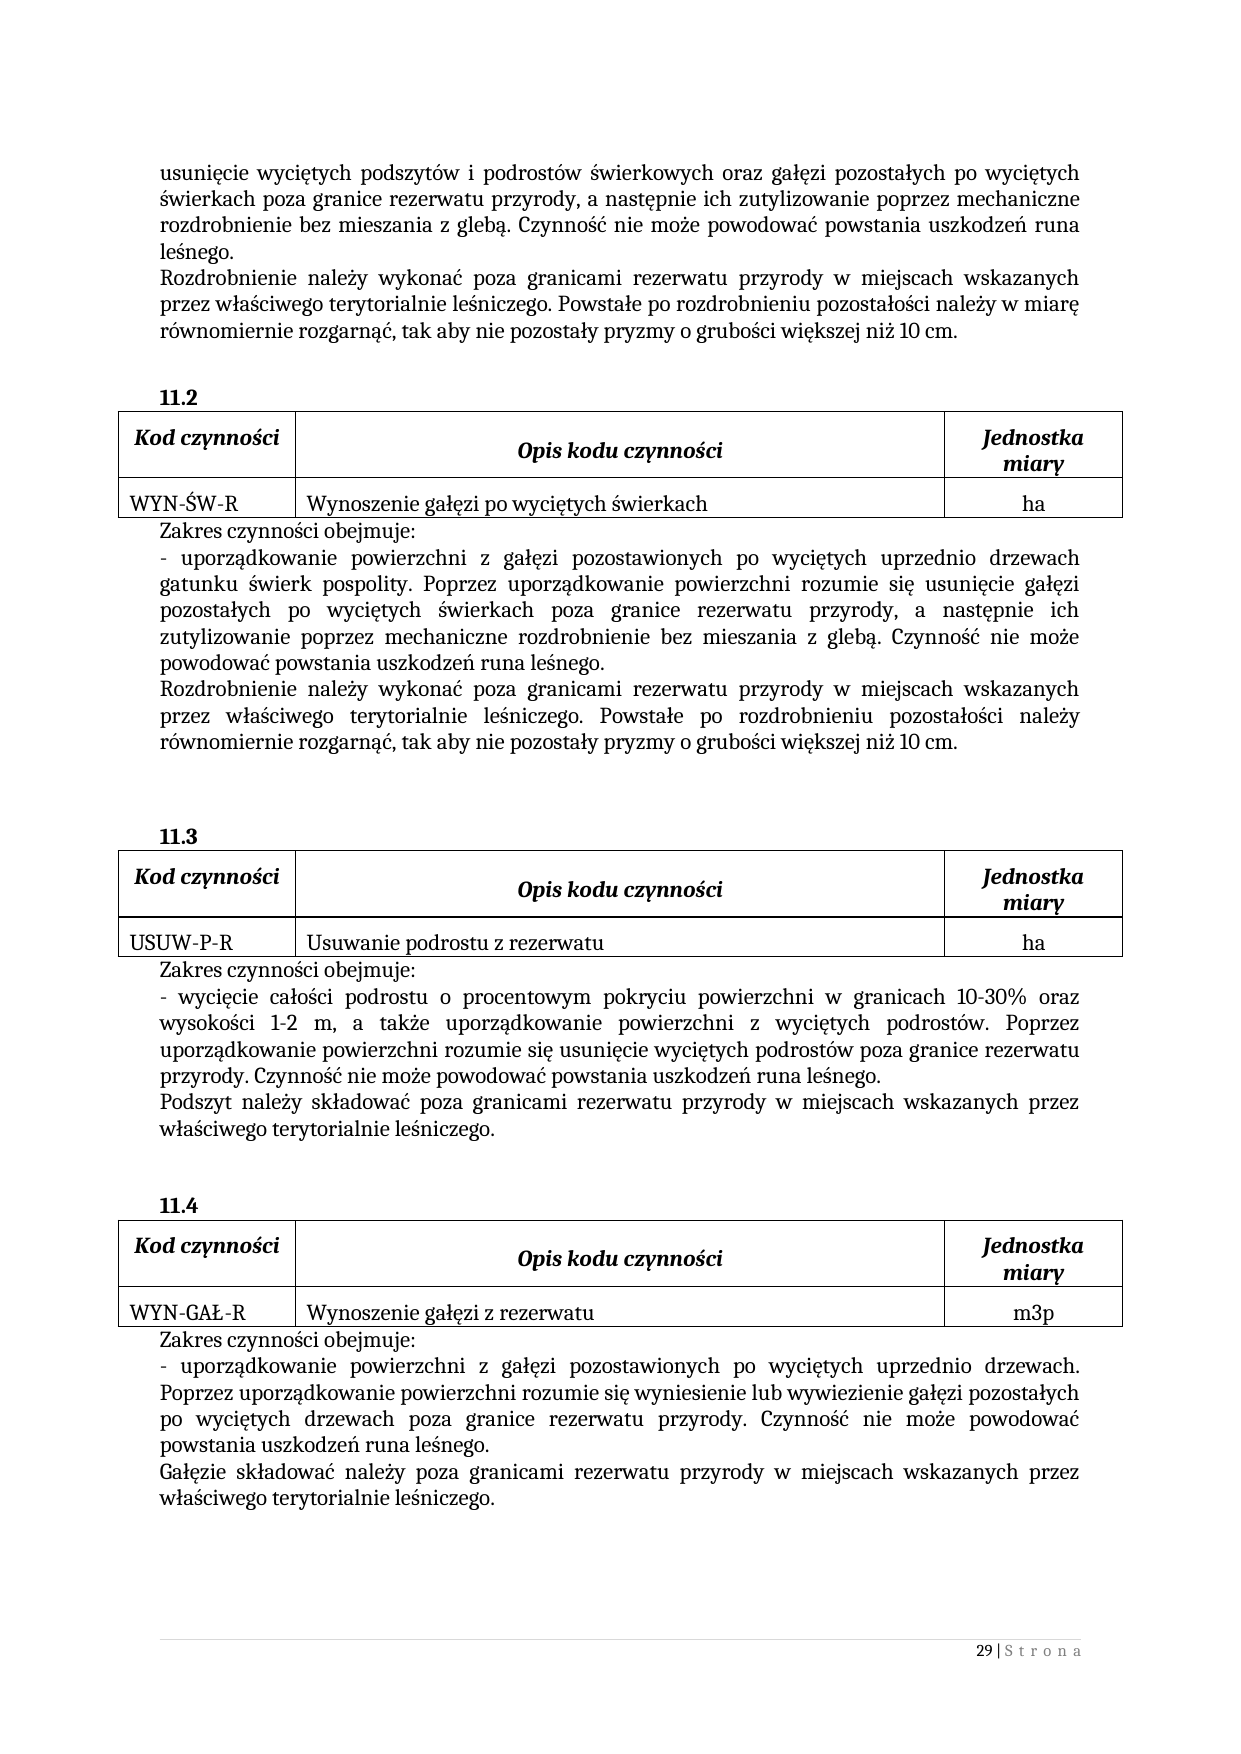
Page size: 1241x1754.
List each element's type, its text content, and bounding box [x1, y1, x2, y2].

table_cell USUW-P-R [119, 918, 295, 956]
table_header Jednostka miary [945, 1221, 1122, 1286]
table_header Opis kodu czynności [296, 412, 944, 477]
text Zakres czynności obejmuje: [159, 1327, 1081, 1353]
text Zakres czynności obejmuje: [159, 518, 1081, 544]
text - uporządkowanie powierzchni z gałęzi pozostawionych po wyciętych uprzednio drzewach. Poprzez uporządkowanie powierzchni rozumie się wyniesienie lub wywiezienie gałęzi pozostałych po wyciętych drzewach poza granice rezerwatu przyrody. Czynność nie może powodować powstania uszkodzeń runa leśnego. [159, 1353, 1081, 1458]
text - uporządkowanie powierzchni z gałęzi pozostawionych po wyciętych uprzednio drzewach gatunku świerk pospolity. Poprzez uporządkowanie powierzchni rozumie się usunięcie gałęzi pozostałych po wyciętych świerkach poza granice rezerwatu przyrody, a następnie ich zutylizowanie poprzez mechaniczne rozdrobnienie bez mieszania z glebą. Czynność nie może powodować powstania uszkodzeń runa leśnego. [159, 544, 1081, 676]
table_header Kod czynności [119, 1221, 295, 1286]
table_cell Wynoszenie gałęzi po wyciętych świerkach [296, 478, 944, 517]
table_header Jednostka miary [945, 412, 1122, 477]
text 11.2 [159, 384, 1081, 411]
table_header Opis kodu czynności [296, 851, 944, 916]
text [159, 159, 1081, 265]
table_header Kod czynności [119, 412, 295, 477]
table_cell WYN-ŚW-R [119, 478, 295, 517]
text Gałęzie składować należy poza granicami rezerwatu przyrody w miejscach wskazanych przez właściwego terytorialnie leśniczego. [159, 1458, 1081, 1511]
text - wycięcie całości podrostu o procentowym pokryciu powierzchni w granicach 10-30% oraz wysokości 1-2 m, a także uporządkowanie powierzchni z wyciętych podrostów. Poprzez uporządkowanie powierzchni rozumie się usunięcie wyciętych podrostów poza granice rezerwatu przyrody. Czynność nie może powodować powstania uszkodzeń runa leśnego. [159, 984, 1081, 1089]
text 11.3 [159, 824, 1081, 850]
text 11.4 [159, 1193, 1081, 1219]
text Rozdrobnienie należy wykonać poza granicami rezerwatu przyrody w miejscach wskazanych przez właściwego terytorialnie leśniczego. Powstałe po rozdrobnieniu pozostałości należy w miarę równomiernie rozgarnąć, tak aby nie pozostały pryzmy o grubości większej niż 10 cm. [159, 265, 1081, 344]
table_header Jednostka miary [945, 851, 1122, 916]
table_header Opis kodu czynności [296, 1221, 944, 1286]
text Zakres czynności obejmuje: [159, 957, 1081, 984]
table_cell WYN-GAŁ-R [119, 1287, 295, 1326]
table_cell m3p [945, 1287, 1122, 1326]
table_cell Wynoszenie gałęzi z rezerwatu [296, 1287, 944, 1326]
table_cell ha [945, 918, 1122, 956]
text Rozdrobnienie należy wykonać poza granicami rezerwatu przyrody w miejscach wskazanych przez właściwego terytorialnie leśniczego. Powstałe po rozdrobnieniu pozostałości należy równomiernie rozgarnąć, tak aby nie pozostały pryzmy o grubości większej niż 10 cm. [159, 676, 1081, 755]
table_cell ha [945, 478, 1122, 517]
table_cell Usuwanie podrostu z rezerwatu [296, 918, 944, 956]
table_header Kod czynności [119, 851, 295, 916]
text Podszyt należy składować poza granicami rezerwatu przyrody w miejscach wskazanych przez właściwego terytorialnie leśniczego. [159, 1089, 1081, 1142]
